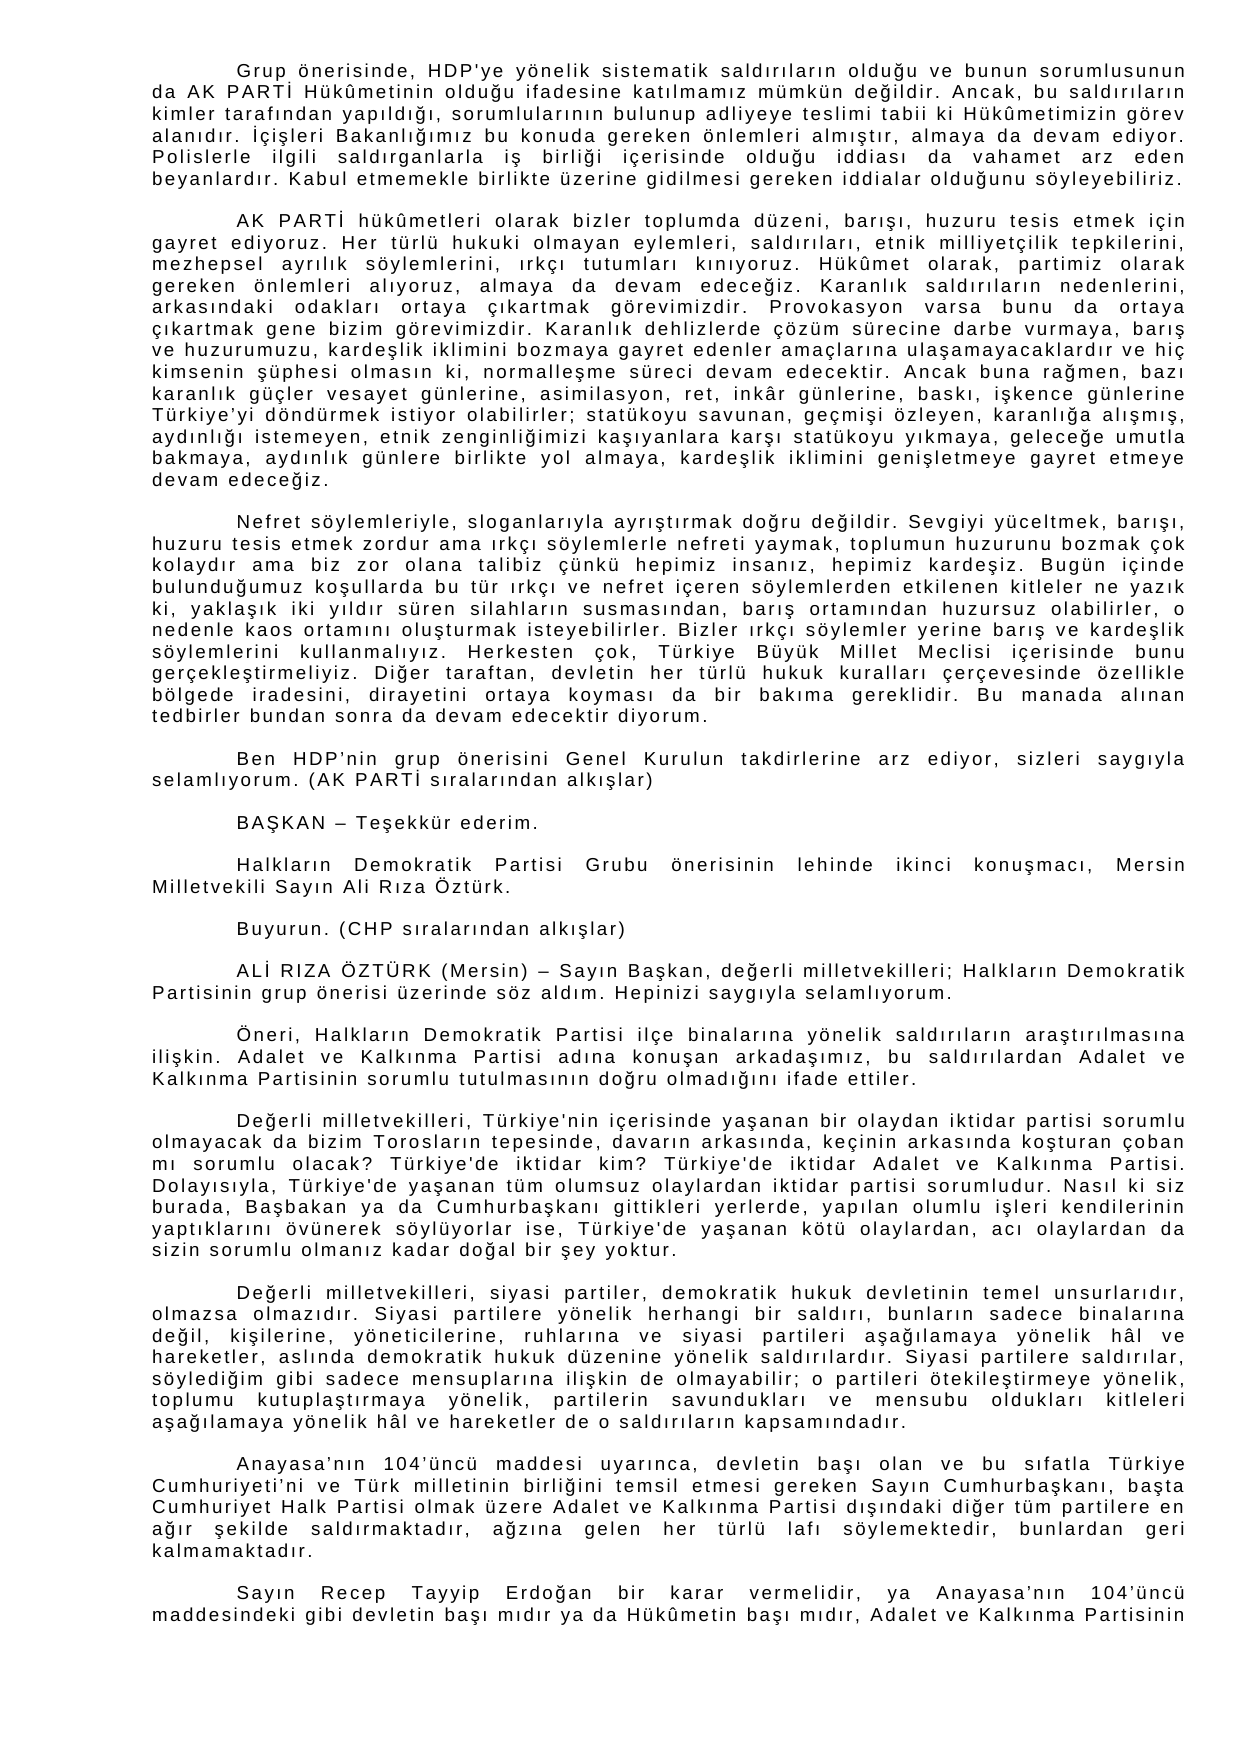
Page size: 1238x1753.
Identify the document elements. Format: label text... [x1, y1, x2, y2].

text Değerli milletvekilleri, siyasi partiler, demokratik hukuk devletinin temel unsurlarıdır, olmazsa olmazıdır. Siyasi partilere yönelik herhangi bir saldırı, bunların sadece binalarına değil, kişilerine, yöneticilerine, ruhlarına ve siyasi partileri aşağılamaya yönelik hâl ve hareketler, aslında demokratik hukuk düzenine yönelik saldırılardır. Siyasi partilere saldırılar, söylediğim gibi sadece mensuplarına ilişkin de olmayabilir; o partileri ötekileştirmeye yönelik, toplumu kutuplaştırmaya yönelik, partilerin savundukları ve mensubu oldukları kitleleri aşağılamaya yönelik hâl ve hareketler de o saldırıların kapsamındadır. [152, 1281, 1186, 1432]
text ALİ RIZA ÖZTÜRK (Mersin) – Sayın Başkan, değerli milletvekilleri; Halkların Demokratik Partisinin grup önerisi üzerinde söz aldım. Hepinizi saygıyla selamlıyorum. [152, 960, 1186, 1003]
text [152, 1582, 1186, 1625]
text Anayasa’nın 104’üncü maddesi uyarınca, devletin başı olan ve bu sıfatla Türkiye Cumhuriyeti’ni ve Türk milletinin birliğini temsil etmesi gereken Sayın Cumhurbaşkanı, başta Cumhuriyet Halk Partisi olmak üzere Adalet ve Kalkınma Partisi dışındaki diğer tüm partilere en ağır şekilde saldırmaktadır, ağzına gelen her türlü lafı söylemektedir, bunlardan geri kalmamaktadır. [152, 1453, 1186, 1561]
text Öneri, Halkların Demokratik Partisi ilçe binalarına yönelik saldırıların araştırılmasına ilişkin. Adalet ve Kalkınma Partisi adına konuşan arkadaşımız, bu saldırılardan Adalet ve Kalkınma Partisinin sorumlu tutulmasının doğru olmadığını ifade ettiler. [152, 1024, 1186, 1089]
text AK PARTİ hükûmetleri olarak bizler toplumda düzeni, barışı, huzuru tesis etmek için gayret ediyoruz. Her türlü hukuki olmayan eylemleri, saldırıları, etnik milliyetçilik tepkilerini, mezhepsel ayrılık söylemlerini, ırkçı tutumları kınıyoruz. Hükûmet olarak, partimiz olarak gereken önlemleri alıyoruz, almaya da devam edeceğiz. Karanlık saldırıların nedenlerini, arkasındaki odakları ortaya çıkartmak görevimizdir. Provokasyon varsa bunu da ortaya çıkartmak gene bizim görevimizdir. Karanlık dehlizlerde çözüm sürecine darbe vurmaya, barış ve huzurumuzu, kardeşlik iklimini bozmaya gayret edenler amaçlarına ulaşamayacaklardır ve hiç kimsenin şüphesi olmasın ki, normalleşme süreci devam edecektir. Ancak buna rağmen, bazı karanlık güçler vesayet günlerine, asimilasyon, ret, inkâr günlerine, baskı, işkence günlerine Türkiye’yi döndürmek istiyor olabilirler; statükoyu savunan, geçmişi özleyen, karanlığa alışmış, aydınlığı istemeyen, etnik zenginliğimizi kaşıyanlara karşı statükoyu yıkmaya, geleceğe umutla bakmaya, aydınlık günlere birlikte yol almaya, kardeşlik iklimini genişletmeye gayret etmeye devam edeceğiz. [152, 210, 1186, 490]
text Değerli milletvekilleri, Türkiye'nin içerisinde yaşanan bir olaydan iktidar partisi sorumlu olmayacak da bizim Torosların tepesinde, davarın arkasında, keçinin arkasında koşturan çoban mı sorumlu olacak? Türkiye'de iktidar kim? Türkiye'de iktidar Adalet ve Kalkınma Partisi. Dolayısıyla, Türkiye'de yaşanan tüm olumsuz olaylardan iktidar partisi sorumludur. Nasıl ki siz burada, Başbakan ya da Cumhurbaşkanı gittikleri yerlerde, yapılan olumlu işleri kendilerinin yaptıklarını övünerek söylüyorlar ise, Türkiye'de yaşanan kötü olaylardan, acı olaylardan da sizin sorumlu olmanız kadar doğal bir şey yoktur. [152, 1110, 1186, 1261]
text Halkların Demokratik Partisi Grubu önerisinin lehinde ikinci konuşmacı, Mersin Milletvekili Sayın Ali Rıza Öztürk. [152, 854, 1186, 897]
text Nefret söylemleriyle, sloganlarıyla ayrıştırmak doğru değildir. Sevgiyi yüceltmek, barışı, huzuru tesis etmek zordur ama ırkçı söylemlerle nefreti yaymak, toplumun huzurunu bozmak çok kolaydır ama biz zor olana talibiz çünkü hepimiz insanız, hepimiz kardeşiz. Bugün içinde bulunduğumuz koşullarda bu tür ırkçı ve nefret içeren söylemlerden etkilenen kitleler ne yazık ki, yaklaşık iki yıldır süren silahların susmasından, barış ortamından huzursuz olabilirler, o nedenle kaos ortamını oluşturmak isteyebilirler. Bizler ırkçı söylemler yerine barış ve kardeşlik söylemlerini kullanmalıyız. Herkesten çok, Türkiye Büyük Millet Meclisi içerisinde bunu gerçekleştirmeliyiz. Diğer taraftan, devletin her türlü hukuk kuralları çerçevesinde özellikle bölgede iradesini, dirayetini ortaya koyması da bir bakıma gereklidir. Bu manada alınan tedbirler bundan sonra da devam edecektir diyorum. [152, 511, 1186, 727]
text Grup önerisinde, HDP'ye yönelik sistematik saldırıların olduğu ve bunun sorumlusunun da AK PARTİ Hükûmetinin olduğu ifadesine katılmamız mümkün değildir. Ancak, bu saldırıların kimler tarafından yapıldığı, sorumlularının bulunup adliyeye teslimi tabii ki Hükûmetimizin görev alanıdır. İçişleri Bakanlığımız bu konuda gereken önlemleri almıştır, almaya da devam ediyor. Polislerle ilgili saldırganlarla iş birliği içerisinde olduğu iddiası da vahamet arz eden beyanlardır. Kabul etmemekle birlikte üzerine gidilmesi gereken iddialar olduğunu söyleyebiliriz. [152, 60, 1186, 189]
text Buyurun. (CHP sıralarından alkışlar) [152, 918, 1186, 939]
text BAŞKAN – Teşekkür ederim. [152, 811, 1186, 833]
text Ben HDP’nin grup önerisini Genel Kurulun takdirlerine arz ediyor, sizleri saygıyla selamlıyorum. (AK PARTİ sıralarından alkışlar) [152, 747, 1186, 791]
